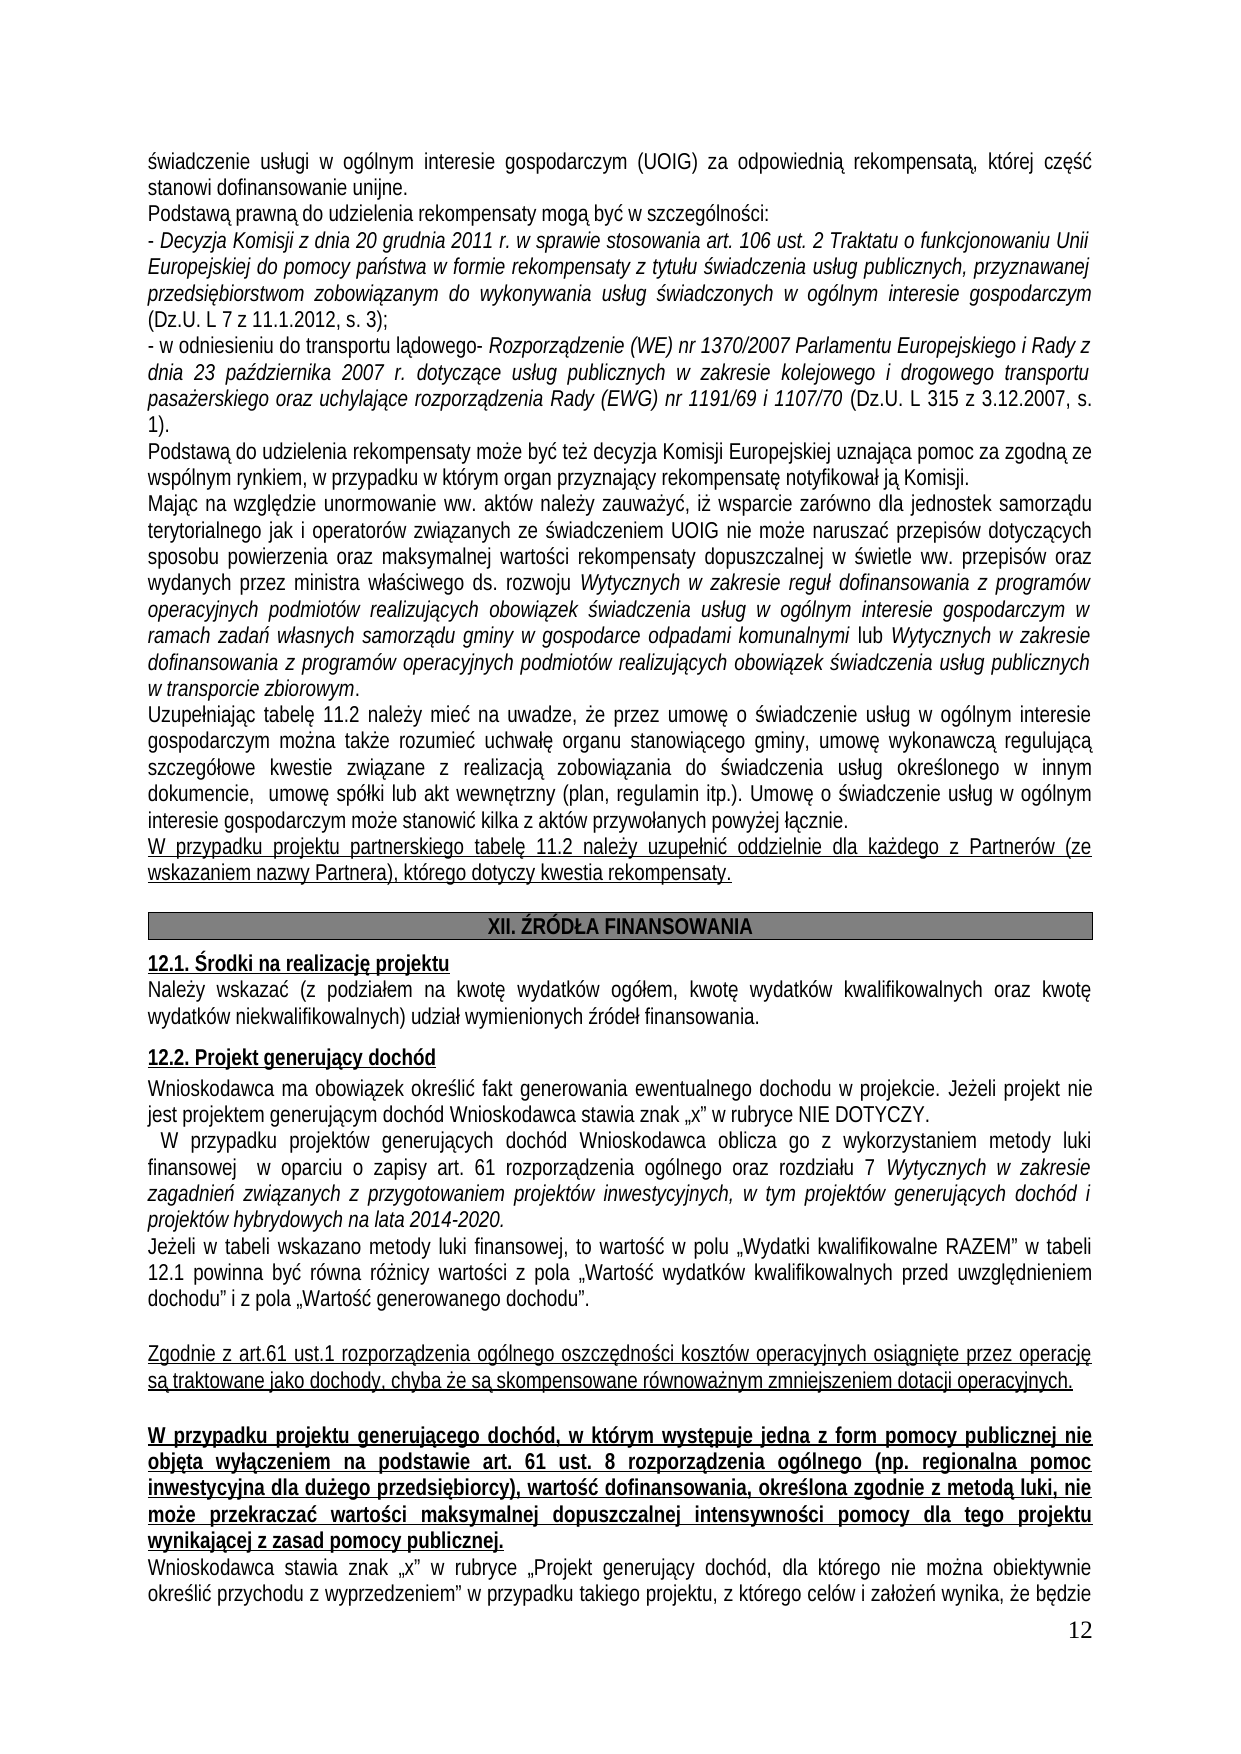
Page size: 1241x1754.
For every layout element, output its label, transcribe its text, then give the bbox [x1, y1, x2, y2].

text Zgodnie z art.61 ust.1 rozporządzenia ogólnego oszczędności kosztów operacyjnych osiągnięte przez operację są traktowane jako dochody, chyba że są skompensowane równoważnym zmniejszeniem dotacji operacyjnych. [148, 1364, 1092, 1393]
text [148, 148, 1092, 200]
text W przypadku projektu generującego dochód, w którym występuje jedna z form pomocy publicznej nie objęta wyłączeniem na podstawie art. 61 ust. 8 rozporządzenia ogólnego (np. regionalna pomoc inwestycyjna dla dużego przedsiębiorcy), wartość dofinansowania, określona zgodnie z metodą luki, nie może przekraczać wartości maksymalnej dopuszczalnej intensywności pomocy dla tego projektu wynikającej z zasad pomocy publicznej. [148, 1525, 1092, 1553]
text Jeżeli w tabeli wskazano metody luki finansowej, to wartość w polu „Wydatki kwalifikowalne RAZEM” w tabeli 12.1 powinna być równa różnicy wartości z pola „Wartość wydatków kwalifikowalnych przed uwzględnieniem dochodu” i z pola „Wartość generowanego dochodu”. [148, 1233, 1092, 1312]
text Zgodnie z art.61 ust.1 rozporządzenia ogólnego oszczędności kosztów operacyjnych osiągnięte przez operację są traktowane jako dochody, chyba że są skompensowane równoważnym zmniejszeniem dotacji operacyjnych. [148, 1340, 1092, 1363]
text Mając na względzie unormowanie ww. aktów należy zauważyć, iż wsparcie zarówno dla jednostek samorządu terytorialnego jak i operatorów związanych ze świadczeniem UOIG nie może naruszać przepisów dotyczących sposobu powierzenia oraz maksymalnej wartości rekompensaty dopuszczalnej w świetle ww. przepisów oraz wydanych przez ministra właściwego ds. rozwoju Wytycznych w zakresie reguł dofinansowania z programów operacyjnych podmiotów realizujących obowiązek świadczenia usług w ogólnym interesie gospodarczym w ramach zadań własnych samorządu gminy w gospodarce odpadami komunalnymi lub Wytycznych w zakresie dofinansowania z programów operacyjnych podmiotów realizujących obowiązek świadczenia usług publicznych w transporcie zbiorowym. [148, 490, 1092, 701]
text Podstawą prawną do udzielenia rekompensaty mogą być w szczególności: [148, 200, 1092, 227]
text Wnioskodawca ma obowiązek określić fakt generowania ewentualnego dochodu w projekcie. Jeżeli projekt nie jest projektem generującym dochód Wnioskodawca stawia znak „x” w rubryce NIE DOTYCZY. [148, 1074, 1092, 1127]
text - w odniesieniu do transportu lądowego- Rozporządzenie (WE) nr 1370/2007 Parlamentu Europejskiego i Rady z dnia 23 października 2007 r. dotyczące usług publicznych w zakresie kolejowego i drogowego transportu pasażerskiego oraz uchylające rozporządzenia Rady (EWG) nr 1191/69 i 1107/70 (Dz.U. L 315 z 3.12.2007, s. 1). [148, 332, 1092, 438]
text Należy wskazać (z podziałem na kwotę wydatków ogółem, kwotę wydatków kwalifikowalnych oraz kwotę wydatków niekwalifikowalnych) udział wymienionych źródeł finansowania. [148, 976, 1092, 1029]
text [148, 1553, 1092, 1606]
text W przypadku projektu partnerskiego tabelę 11.2 należy uzupełnić oddzielnie dla każdego z Partnerów (ze wskazaniem nazwy Partnera), którego dotyczy kwestia rekompensaty. [148, 833, 1092, 856]
text W przypadku projektów generujących dochód Wnioskodawca oblicza go z wykorzystaniem metody luki finansowej w oparciu o zapisy art. 61 rozporządzenia ogólnego oraz rozdziału 7 Wytycznych w zakresie zagadnień związanych z przygotowaniem projektów inwestycyjnych, w tym projektów generujących dochód i projektów hybrydowych na lata 2014-2020. [148, 1127, 1092, 1233]
table_header XII. ŹRÓDŁA FINANSOWANIA [149, 913, 1092, 939]
text Podstawą do udzielenia rekompensaty może być też decyzja Komisji Europejskiej uznająca pomoc za zgodną ze wspólnym rynkiem, w przypadku w którym organ przyznający rekompensatę notyfikował ją Komisji. [148, 438, 1092, 490]
text - Decyzja Komisji z dnia 20 grudnia 2011 r. w sprawie stosowania art. 106 ust. 2 Traktatu o funkcjonowaniu Unii Europejskiej do pomocy państwa w formie rekompensaty z tytułu świadczenia usług publicznych, przyznawanej przedsiębiorstwom zobowiązanym do wykonywania usług świadczonych w ogólnym interesie gospodarczym (Dz.U. L 7 z 11.1.2012, s. 3); [148, 227, 1092, 332]
text 12.2. Projekt generujący dochód [148, 1044, 1092, 1071]
text W przypadku projektu partnerskiego tabelę 11.2 należy uzupełnić oddzielnie dla każdego z Partnerów (ze wskazaniem nazwy Partnera), którego dotyczy kwestia rekompensaty. [148, 857, 1092, 886]
text Uzupełniając tabelę 11.2 należy mieć na uwadze, że przez umowę o świadczenie usług w ogólnym interesie gospodarczym można także rozumieć uchwałę organu stanowiącego gminy, umowę wykonawczą regulującą szczegółowe kwestie związane z realizacją zobowiązania do świadczenia usług określonego w innym dokumencie, umowę spółki lub akt wewnętrzny (plan, regulamin itp.). Umowę o świadczenie usług w ogólnym interesie gospodarczym może stanowić kilka z aktów przywołanych powyżej łącznie. [148, 701, 1092, 833]
text 12.1. Środki na realizację projektu [148, 950, 1092, 976]
